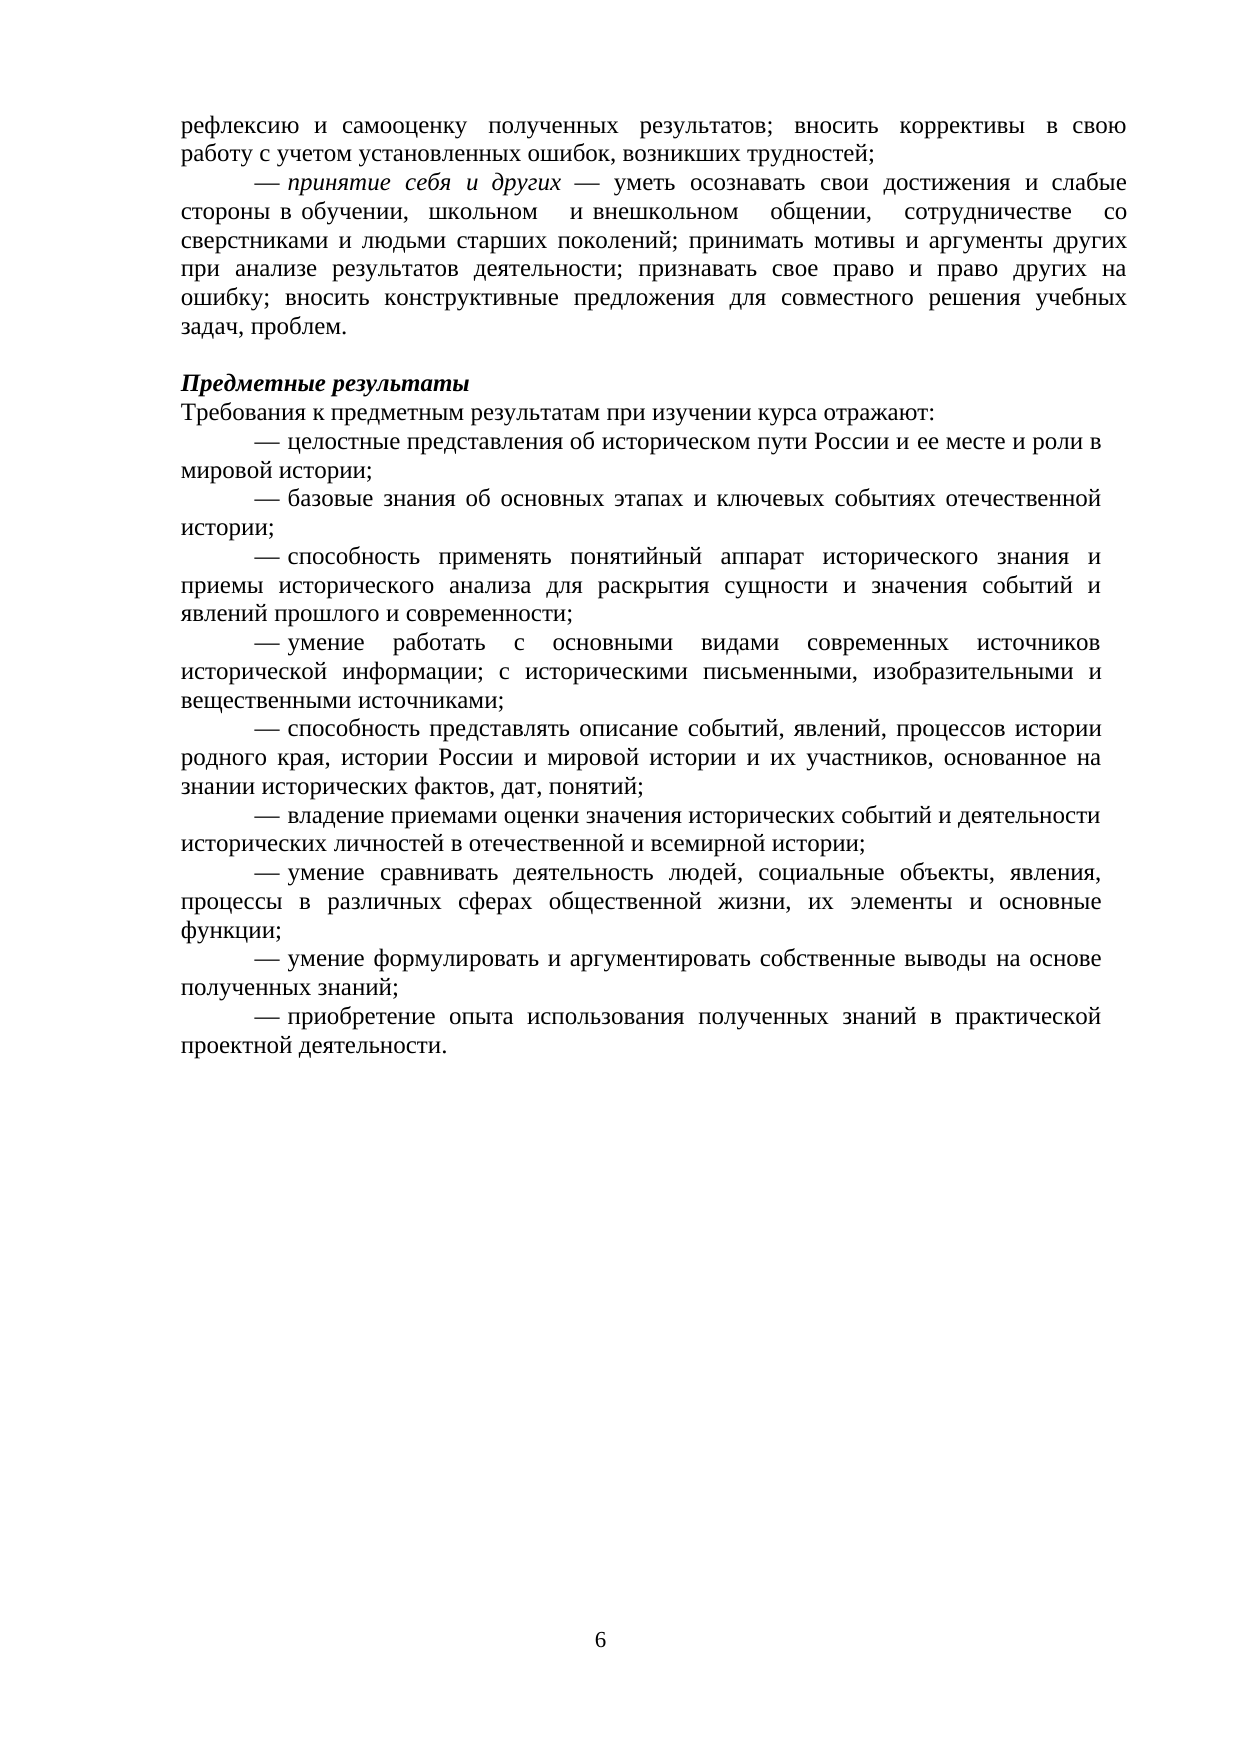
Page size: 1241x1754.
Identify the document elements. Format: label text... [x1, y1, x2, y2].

list базовые знания об основных этапах и ключевых событиях отечественной истории; [181, 483, 1102, 541]
list принятие себя и других — уметь осознавать свои достижения и слабые стороны в обучении, школьном и внешкольном общении, сотрудничестве со сверстниками и людьми старших поколений; принимать мотивы и аргументы других при анализе результатов деятельности; признавать свое право и право других на ошибку; вносить конструктивные предложения для совместного решения учебных задач, проблем. [181, 167, 1127, 340]
list умение работать с основными видами современных источников исторической информации; с историческими письменными, изобразительными и вещественными источниками; [181, 627, 1102, 713]
list способность применять понятийный аппарат исторического знания и приемы исторического анализа для раскрытия сущности и значения событий и явлений прошлого и современности; [181, 541, 1102, 627]
list способность представлять описание событий, явлений, процессов истории родного края, истории России и мировой истории и их участников, основанное на знании исторических фактов, дат, понятий; [181, 713, 1102, 800]
list целостные представления об историческом пути России и ее месте и роли в мировой истории; [181, 426, 1102, 483]
subtitle Предметные результаты [181, 368, 1138, 397]
list владение приемами оценки значения исторических событий и деятельности исторических личностей в отечественной и всемирной истории; [181, 800, 1101, 857]
list приобретение опыта использования полученных знаний в практической проектной деятельности. [181, 1001, 1102, 1058]
text рефлексию и самооценку полученных результатов; вносить коррективы в свою работу с учетом установленных ошибок, возникших трудностей; [181, 110, 1127, 167]
text Требования к предметным результатам при изучении курса отражают: [181, 397, 1138, 426]
list умение сравнивать деятельность людей, социальные объекты, явления, процессы в различных сферах общественной жизни, их элементы и основные функции; [181, 857, 1102, 943]
list умение формулировать и аргументировать собственные выводы на основе полученных знаний; [181, 943, 1102, 1001]
